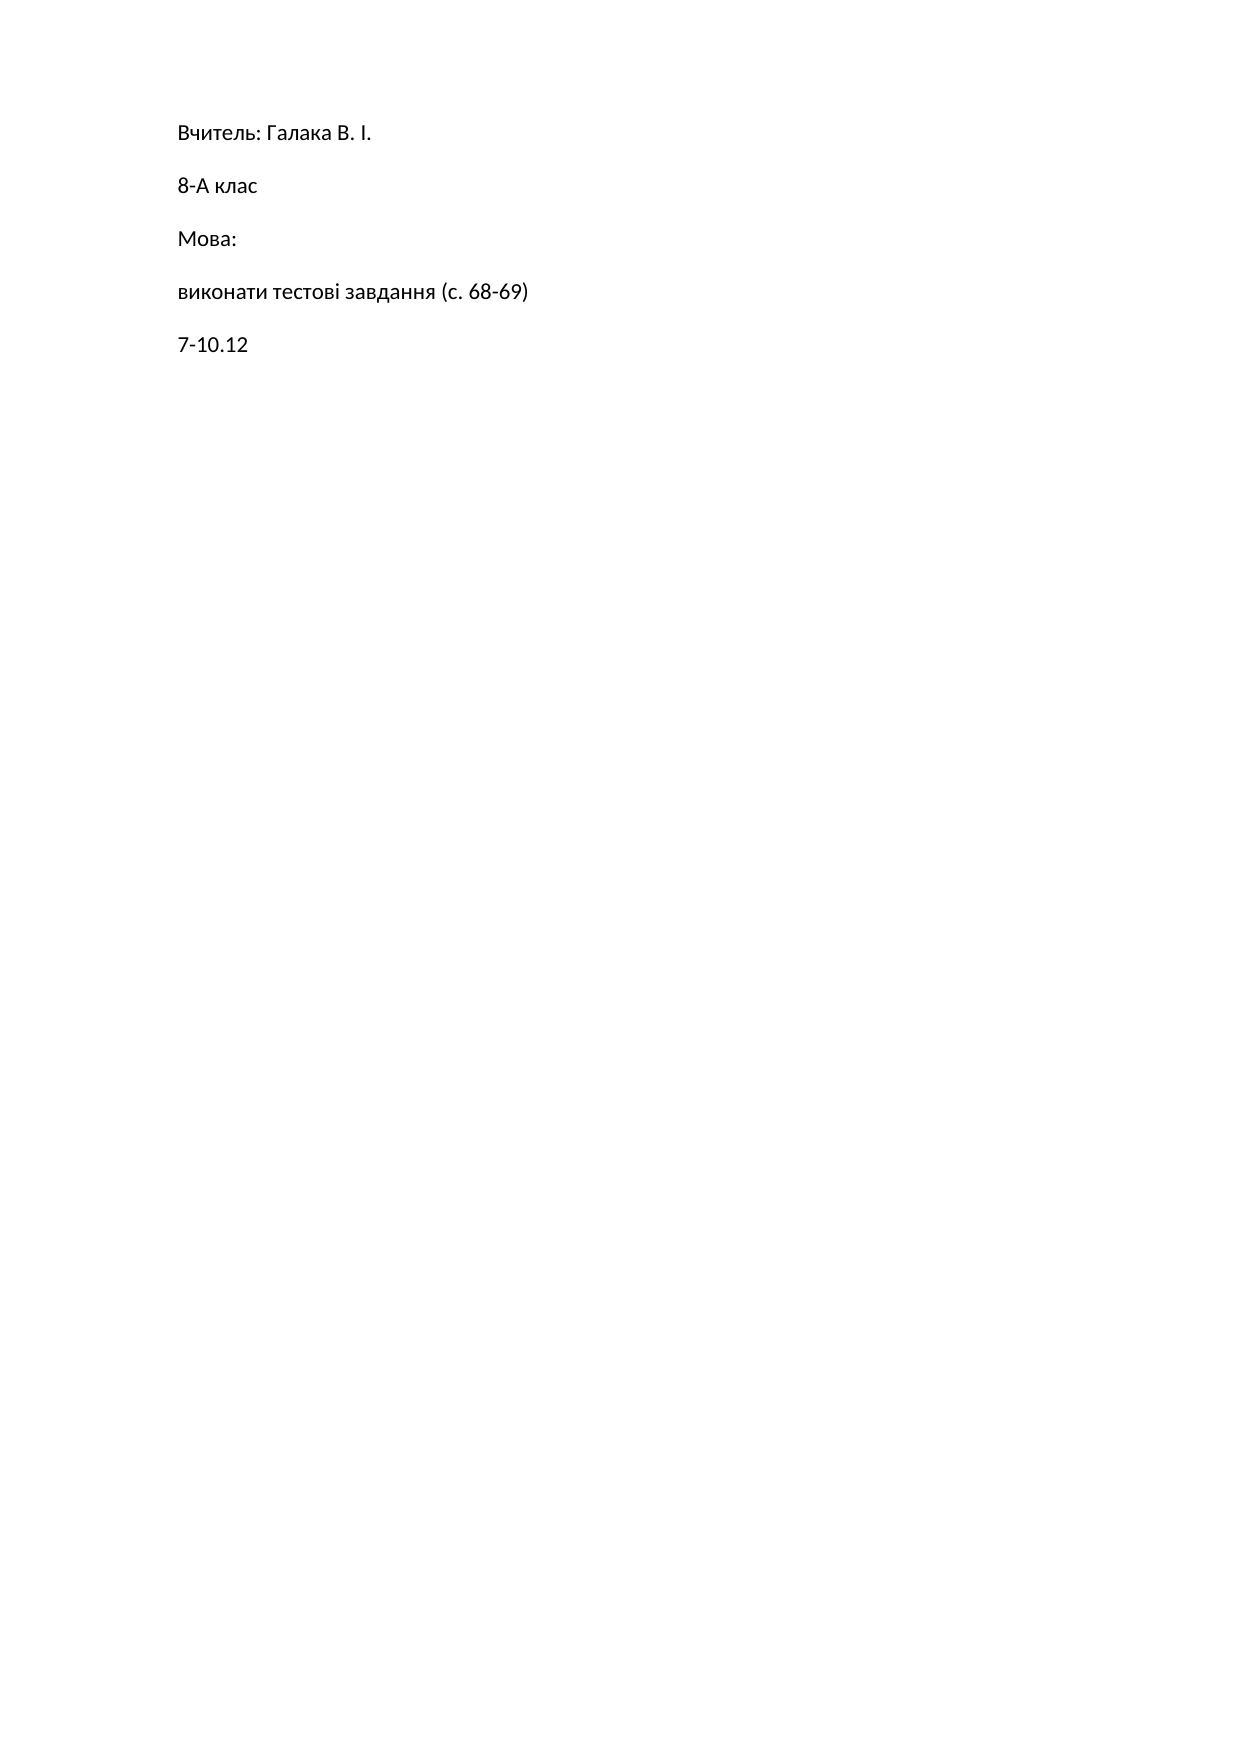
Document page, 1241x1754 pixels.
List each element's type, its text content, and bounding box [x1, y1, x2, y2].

text 8-А клас [177, 171, 1152, 199]
text 7-10.12 [177, 330, 1152, 358]
text Мова: [177, 224, 1152, 252]
text виконати тестові завдання (с. 68-69) [177, 277, 1152, 305]
text Вчитель: Галака В. І. [177, 118, 1152, 146]
